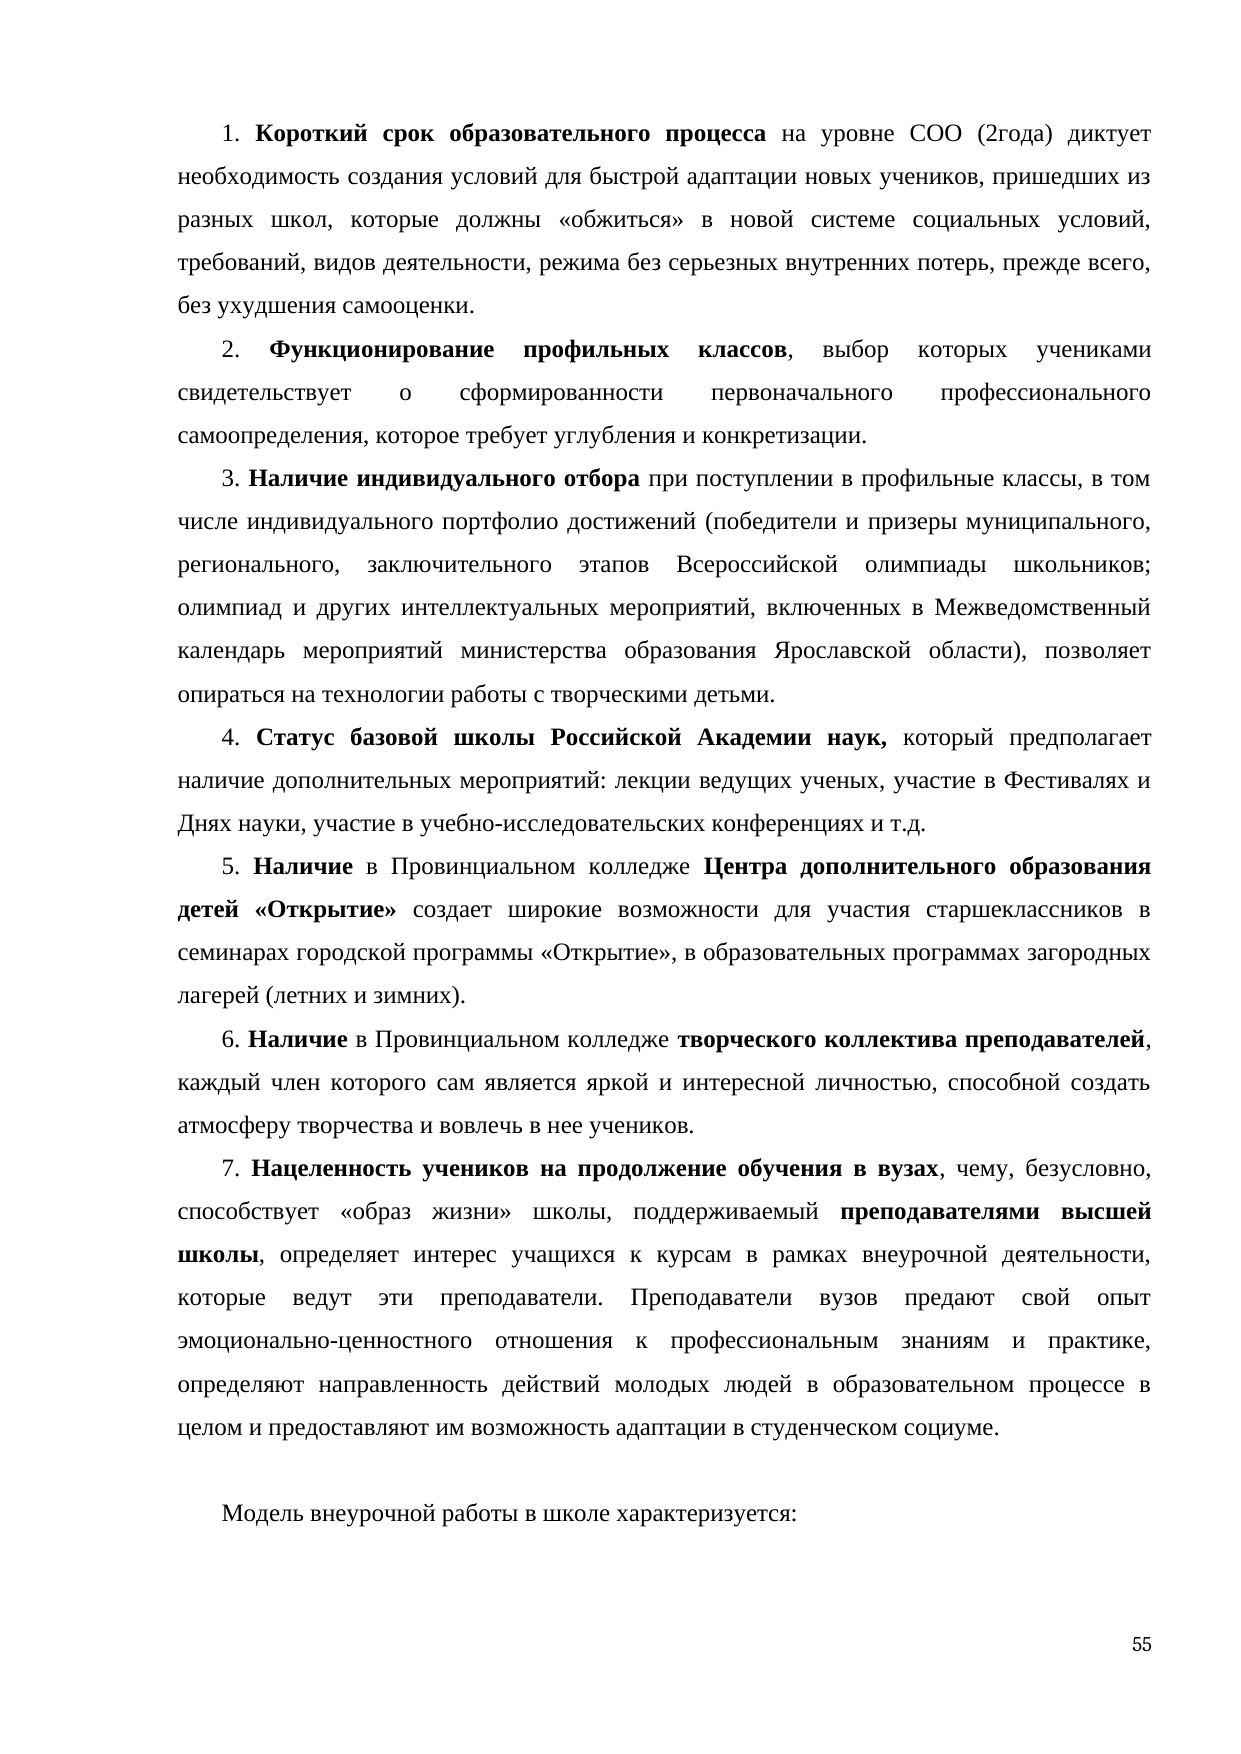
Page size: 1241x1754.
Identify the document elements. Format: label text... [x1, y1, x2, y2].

text 1. Короткий срок образовательного процесса на уровне СОО (2года) диктует необходимость создания условий для быстрой адаптации новых учеников, пришедших из разных школ, которые должны «обжиться» в новой системе социальных условий, требований, видов деятельности, режима без серьезных внутренних потерь, прежде всего, без ухудшения самооценки. [177, 118, 1152, 319]
text 5. Наличие в Провинциальном колледже Центра дополнительного образования детей «Открытие» создает широкие возможности для участия старшеклассников в семинарах городской программы «Открытие», в образовательных программах загородных лагерей (летних и зимних). [177, 851, 1152, 1009]
text 3. Наличие индивидуального отбора при поступлении в профильные классы, в том числе индивидуального портфолио достижений (победители и призеры муниципального, регионального, заключительного этапов Всероссийской олимпиады школьников; олимпиад и других интеллектуальных мероприятий, включенных в Межведомственный календарь мероприятий министерства образования Ярославской области), позволяет опираться на технологии работы с творческими детьми. [177, 463, 1152, 707]
text 6. Наличие в Провинциальном колледже творческого коллектива преподавателей, каждый член которого сам является яркой и интересной личностью, способной создать атмосферу творчества и вовлечь в нее учеников. [177, 1024, 1152, 1139]
text 7. Нацеленность учеников на продолжение обучения в вузах, чему, безусловно, способствует «образ жизни» школы, поддерживаемый преподавателями высшей школы, определяет интерес учащихся к курсам в рамках внеурочной деятельности, которые ведут эти преподаватели. Преподаватели вузов предают свой опыт эмоционально-ценностного отношения к профессиональным знаниям и практике, определяют направленность действий молодых людей в образовательном процессе в целом и предоставляют им возможность адаптации в студенческом социуме. [177, 1153, 1152, 1441]
text Модель внеурочной работы в школе характеризуется: [177, 1498, 1152, 1527]
text 4. Статус базовой школы Российской Академии наук, который предполагает наличие дополнительных мероприятий: лекции ведущих ученых, участие в Фестивалях и Днях науки, участие в учебно-исследовательских конференциях и т.д. [177, 722, 1152, 837]
text 2. Функционирование профильных классов, выбор которых учениками свидетельствует о сформированности первоначального профессионального самоопределения, которое требует углубления и конкретизации. [177, 334, 1152, 449]
